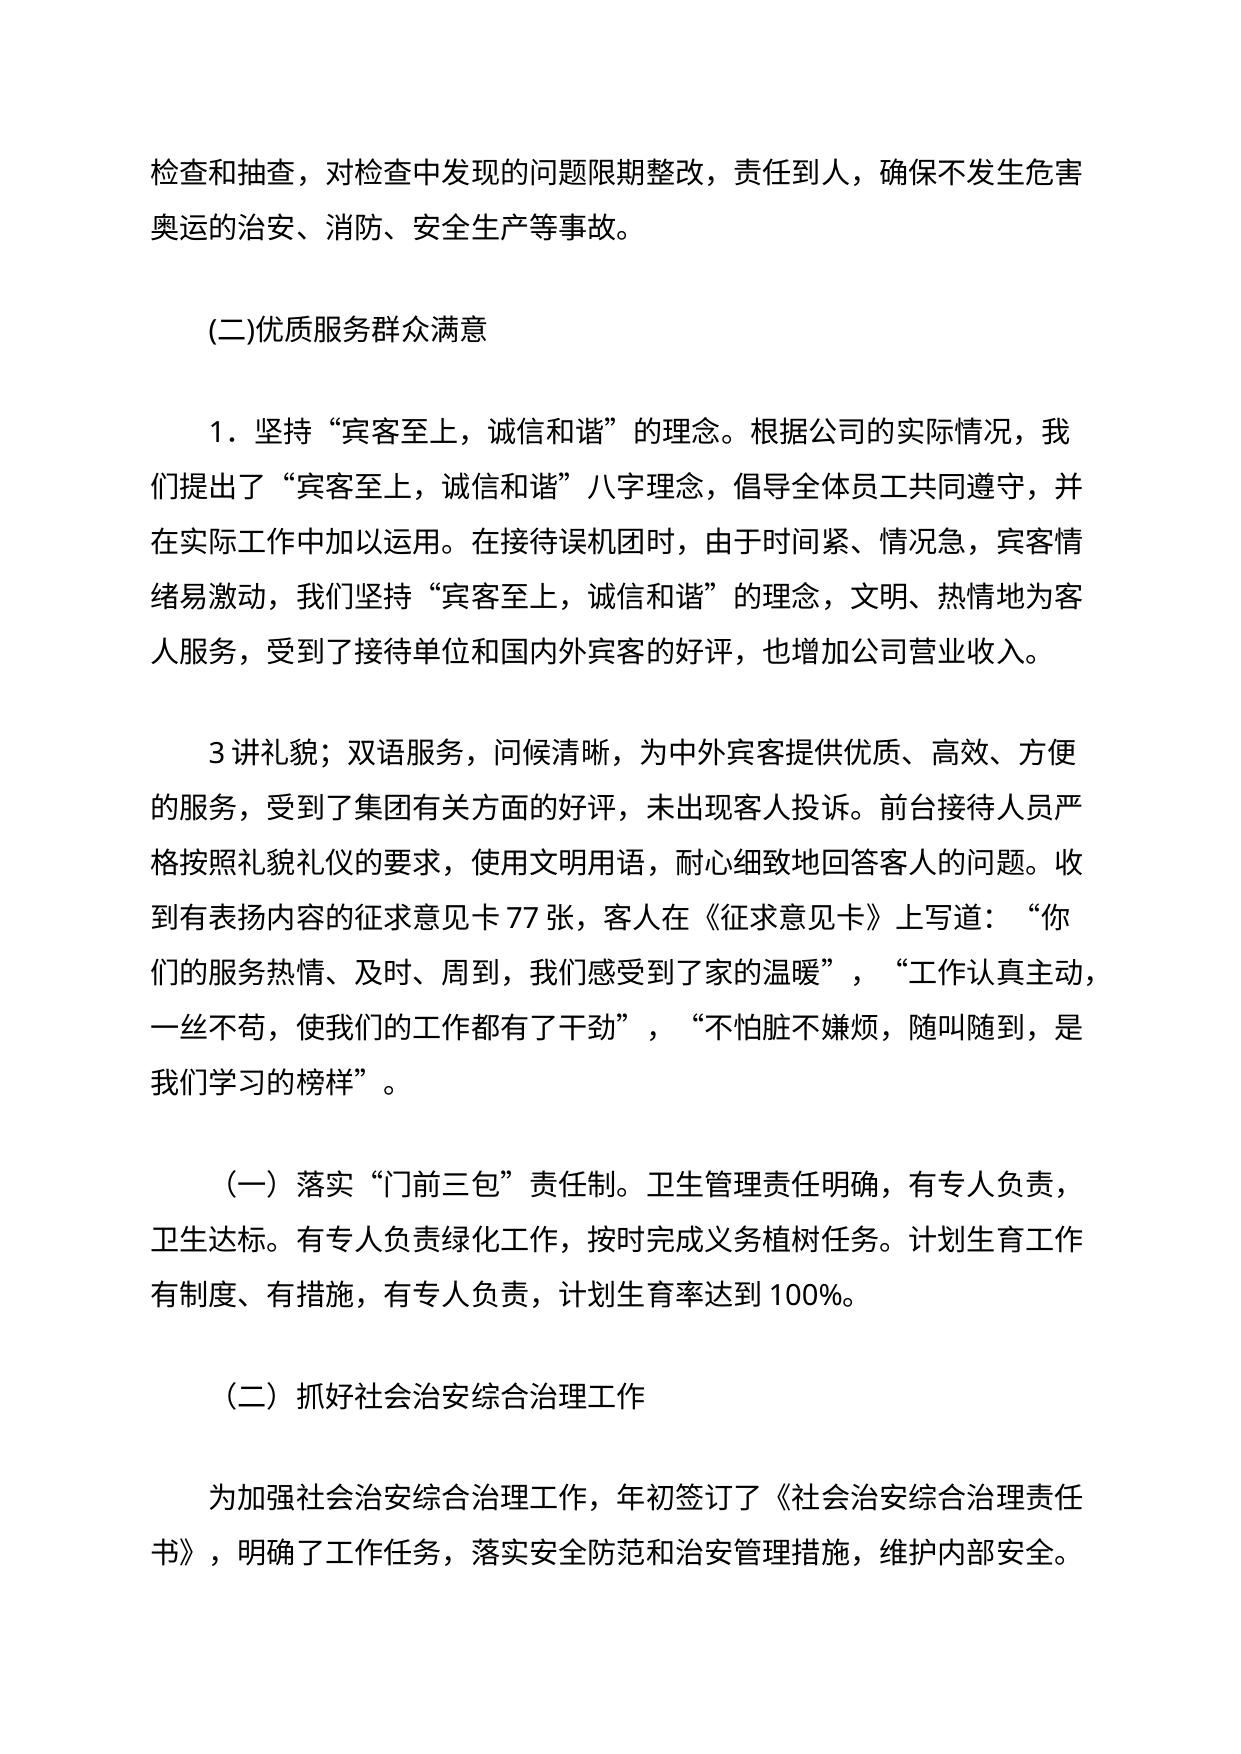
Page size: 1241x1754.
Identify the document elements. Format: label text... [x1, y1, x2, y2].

text （二）抓好社会治安综合治理工作 [150, 1373, 1090, 1416]
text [150, 1475, 1090, 1572]
text （一）落实“门前三包”责任制。卫生管理责任明确，有专人负责，卫生达标。有专人负责绿化工作，按时完成义务植树任务。计划生育工作有制度、有措施，有专人负责，计划生育率达到100%。 [150, 1161, 1090, 1314]
text 1．坚持“宾客至上，诚信和谐”的理念。根据公司的实际情况，我们提出了“宾客至上，诚信和谐”八字理念，倡导全体员工共同遵守，并在实际工作中加以运用。在接待误机团时，由于时间紧、情况急，宾客情绪易激动，我们坚持“宾客至上，诚信和谐”的理念，文明、热情地为客人服务，受到了接待单位和国内外宾客的好评，也增加公司营业收入。 [150, 409, 1090, 671]
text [150, 150, 1090, 247]
text (二)优质服务群众满意 [150, 307, 1090, 349]
text 3讲礼貌；双语服务，问候清晰，为中外宾客提供优质、高效、方便的服务，受到了集团有关方面的好评，未出现客人投诉。前台接待人员严格按照礼貌礼仪的要求，使用文明用语，耐心细致地回答客人的问题。收到有表扬内容的征求意见卡77张，客人在《征求意见卡》上写道：“你们的服务热情、及时、周到，我们感受到了家的温暖”，“工作认真主动，一丝不苟，使我们的工作都有了干劲”，“不怕脏不嫌烦，随叫随到，是我们学习的榜样”。 [150, 730, 1090, 1102]
